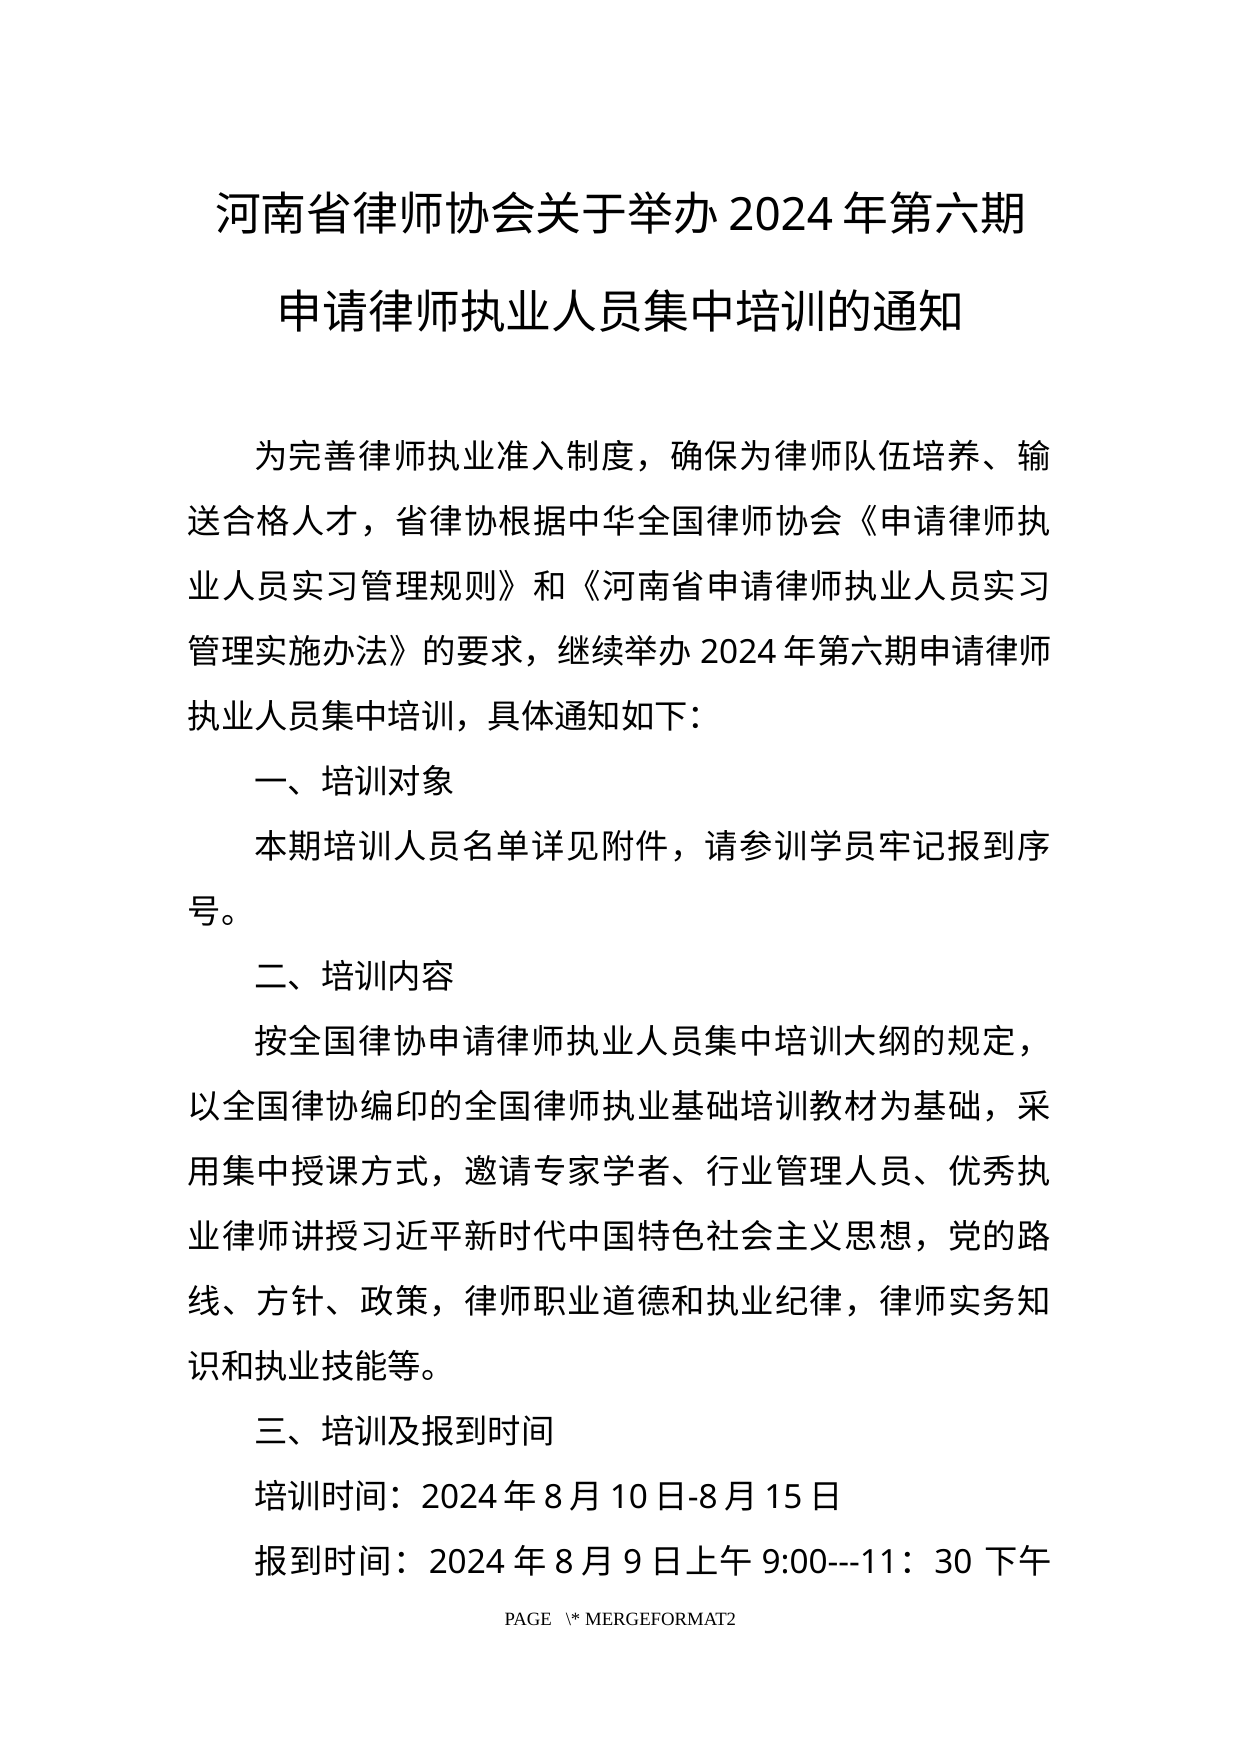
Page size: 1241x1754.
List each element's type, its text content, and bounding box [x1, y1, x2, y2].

text 河南省律师协会关于举办2024年第六期 [187, 162, 1053, 259]
text 培训时间：2024年8月10日-8月15日 [187, 1462, 1053, 1527]
text 一、培训对象 [187, 747, 1053, 812]
text 申请律师执业人员集中培训的通知 [187, 259, 1053, 357]
text 按全国律协申请律师执业人员集中培训大纲的规定，以全国律协编印的全国律师执业基础培训教材为基础，采用集中授课方式，邀请专家学者、行业管理人员、优秀执业律师讲授习近平新时代中国特色社会主义思想，党的路线、方针、政策，律师职业道德和执业纪律，律师实务知识和执业技能等。 [187, 1007, 1053, 1397]
text 二、培训内容 [187, 942, 1053, 1007]
text 三、培训及报到时间 [187, 1397, 1053, 1462]
text 本期培训人员名单详见附件，请参训学员牢记报到序号。 [187, 812, 1053, 942]
text 为完善律师执业准入制度，确保为律师队伍培养、输送合格人才，省律协根据中华全国律师协会《申请律师执业人员实习管理规则》和《河南省申请律师执业人员实习管理实施办法》的要求，继续举办2024年第六期申请律师执业人员集中培训，具体通知如下： [187, 422, 1053, 747]
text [187, 1527, 1053, 1592]
